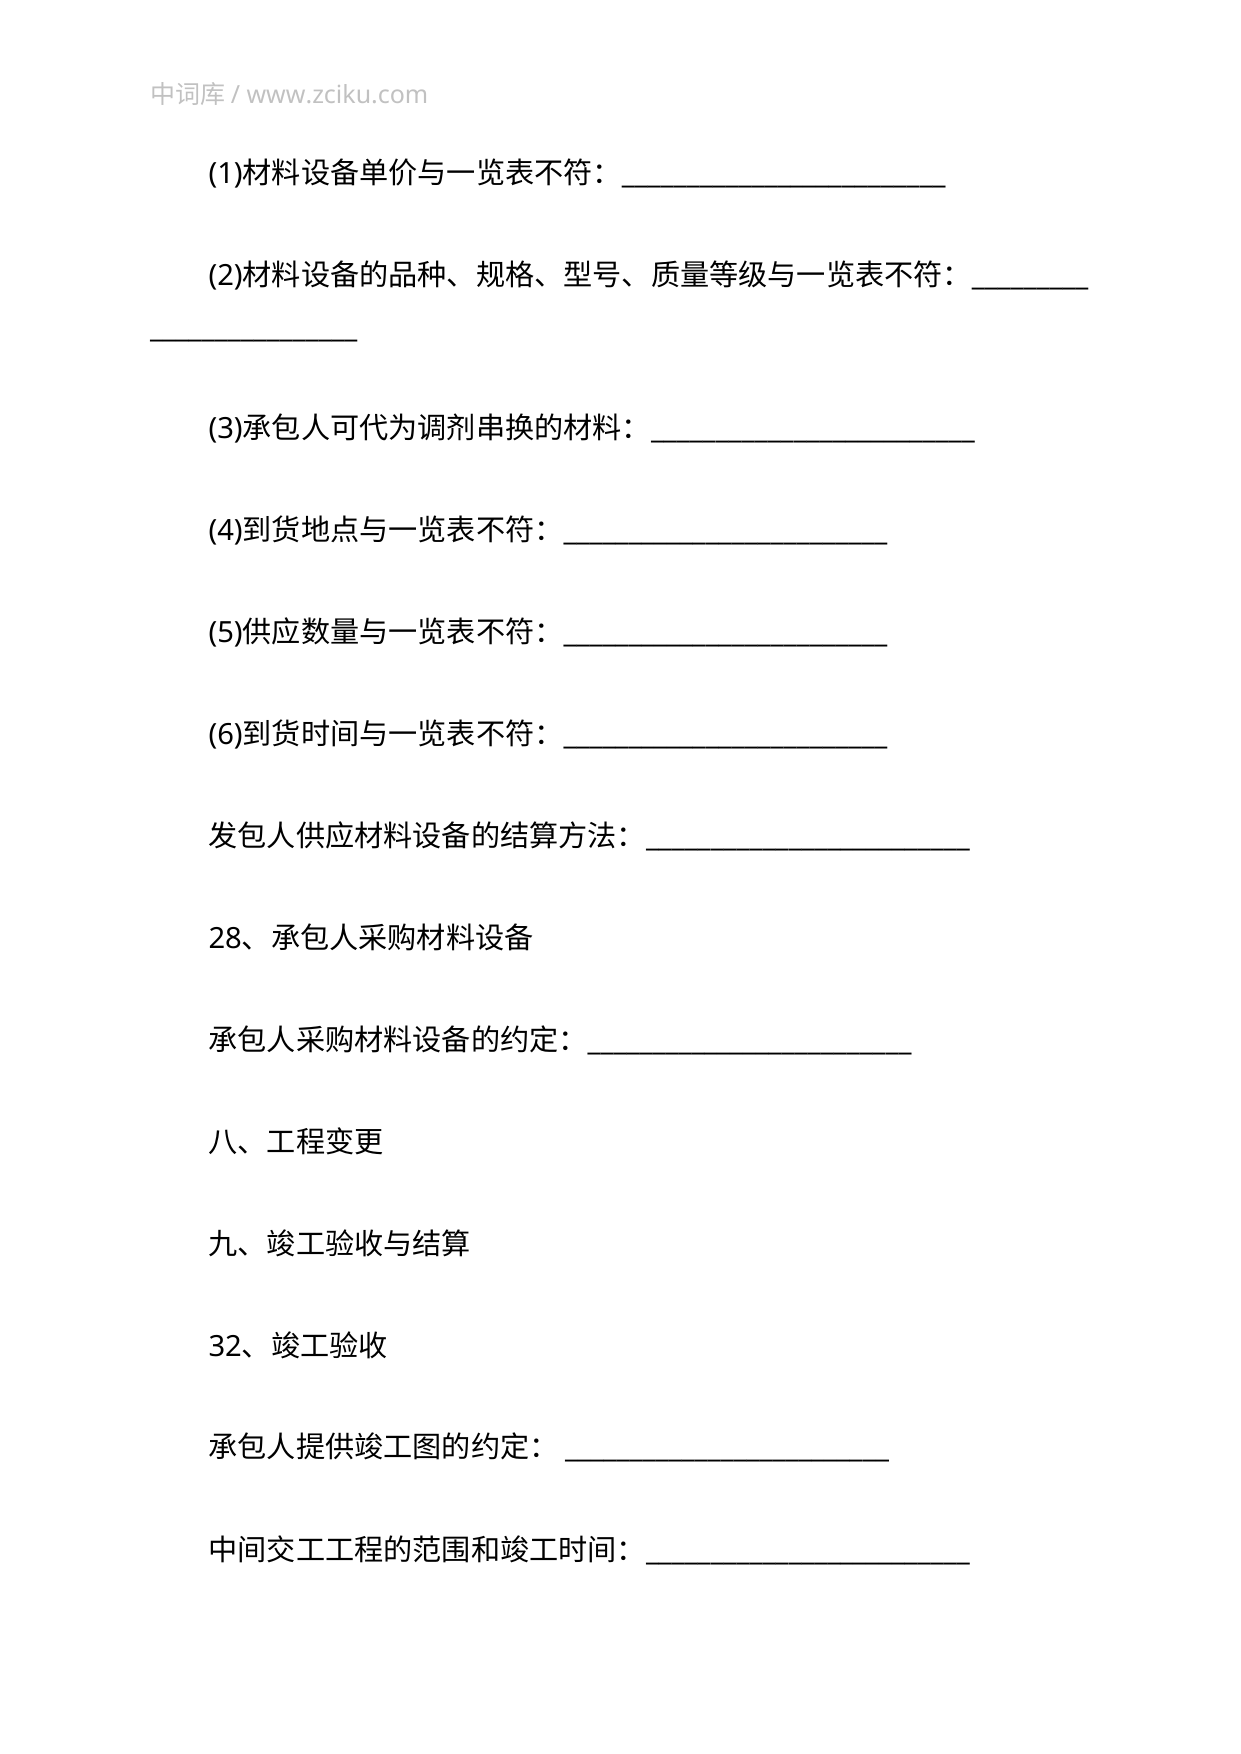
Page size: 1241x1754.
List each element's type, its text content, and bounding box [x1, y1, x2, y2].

text 承包人采购材料设备的约定：_________________________ [150, 1017, 1090, 1059]
text 中间交工工程的范围和竣工时间：_________________________ [150, 1526, 1090, 1568]
text 九、竣工验收与结算 [150, 1220, 1090, 1263]
text (3)承包人可代为调剂串换的材料：_________________________ [150, 405, 1090, 447]
text (1)材料设备单价与一览表不符：_________________________ [150, 150, 1090, 192]
text 承包人提供竣工图的约定： _________________________ [150, 1424, 1090, 1466]
text (2)材料设备的品种、规格、型号、质量等级与一览表不符：_________________________ [150, 252, 1090, 346]
text (6)到货时间与一览表不符：_________________________ [150, 711, 1090, 753]
text 八、工程变更 [150, 1118, 1090, 1161]
text 28、承包人采购材料设备 [150, 914, 1090, 957]
text (4)到货地点与一览表不符：_________________________ [150, 507, 1090, 549]
text (5)供应数量与一览表不符：_________________________ [150, 609, 1090, 651]
text 发包人供应材料设备的结算方法：_________________________ [150, 813, 1090, 855]
text 32、竣工验收 [150, 1322, 1090, 1364]
